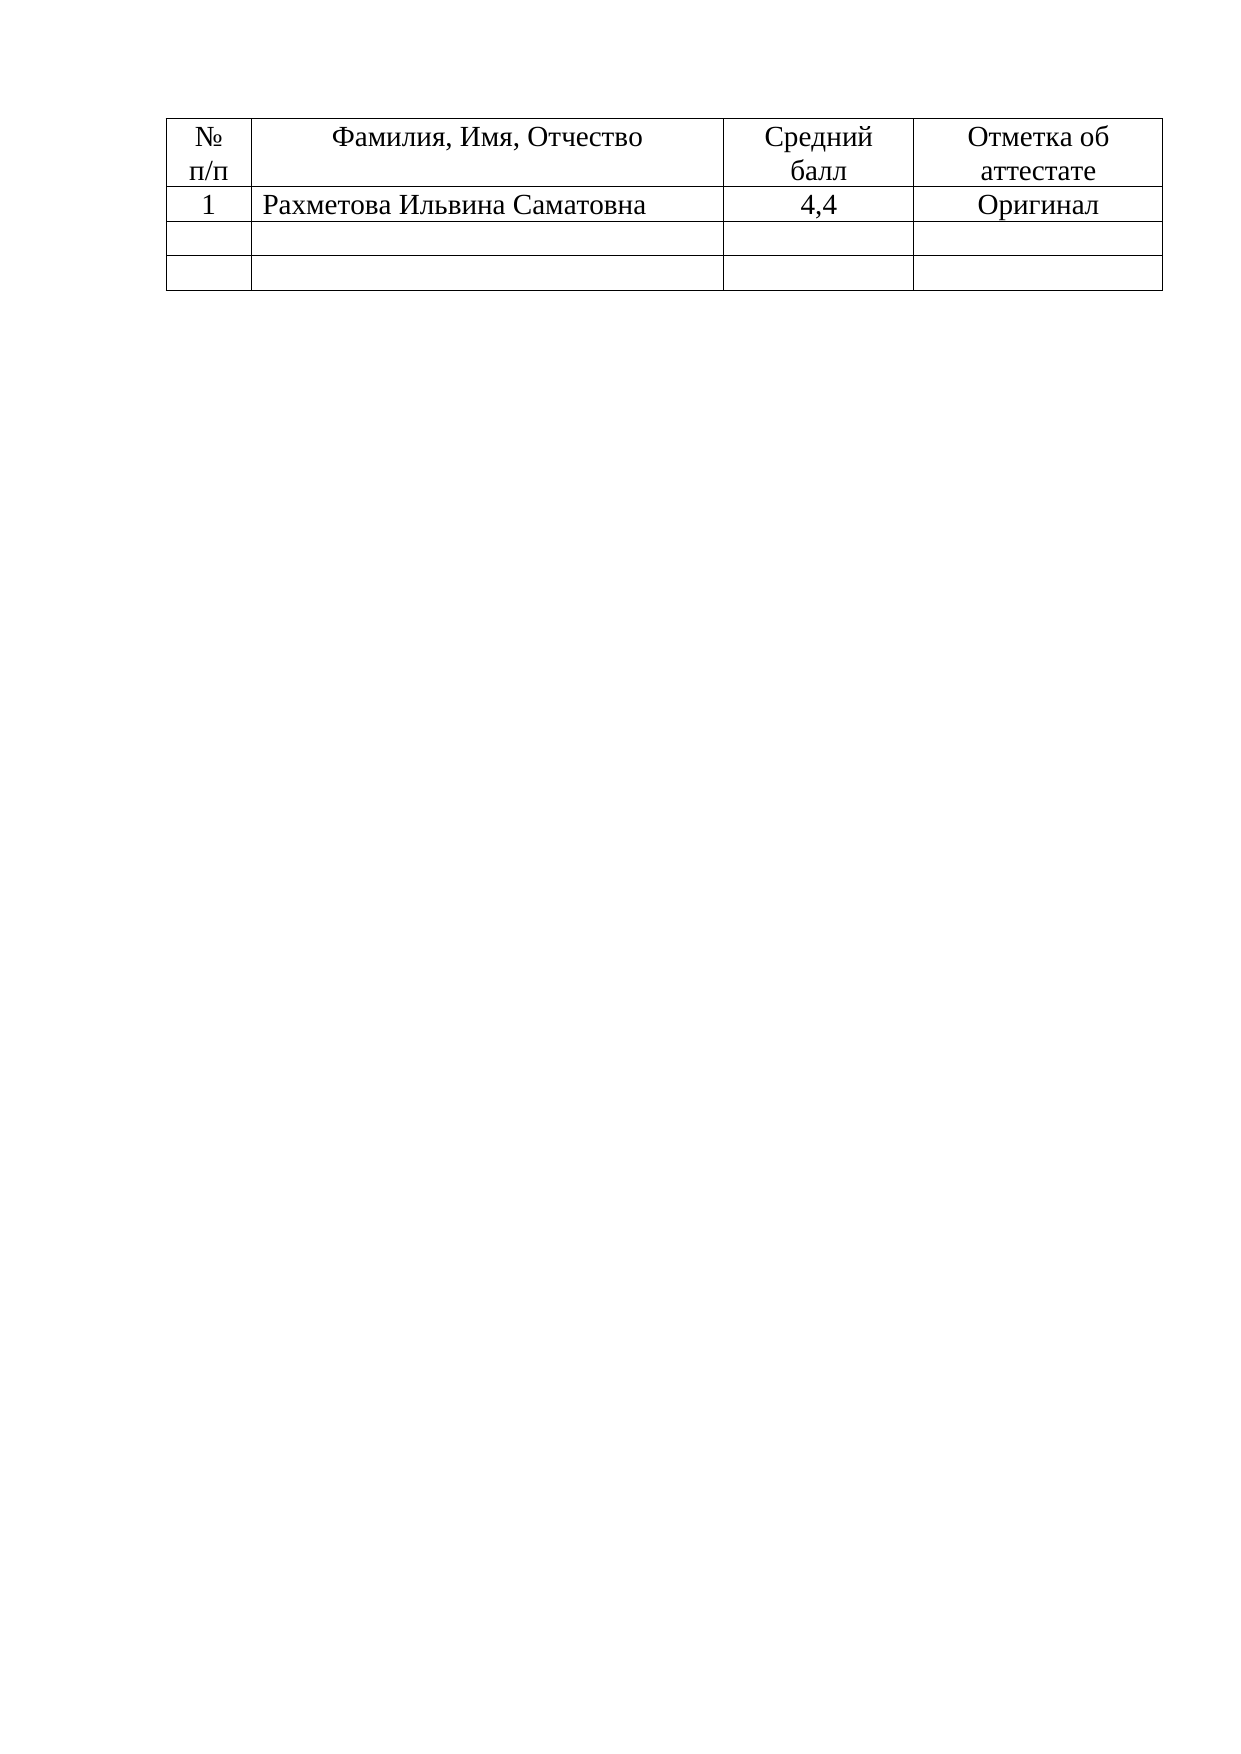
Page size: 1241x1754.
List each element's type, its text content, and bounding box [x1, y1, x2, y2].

table_cell [167, 256, 251, 290]
table_cell [914, 222, 1162, 255]
table_cell [167, 222, 251, 255]
table_header № п/п [167, 119, 251, 186]
table_cell 1 [167, 187, 251, 221]
table_cell [724, 256, 913, 290]
table_cell Рахметова Ильвина Саматовна [252, 187, 723, 221]
table_header Средний балл [724, 119, 913, 186]
table_cell [724, 222, 913, 255]
table_cell [252, 256, 723, 290]
table_header Фамилия, Имя, Отчество [252, 119, 723, 186]
table_cell Оригинал [914, 187, 1162, 221]
table_cell [252, 222, 723, 255]
table_cell [914, 256, 1162, 290]
table_header Отметка об аттестате [914, 119, 1162, 186]
table_cell 4,4 [724, 187, 913, 221]
